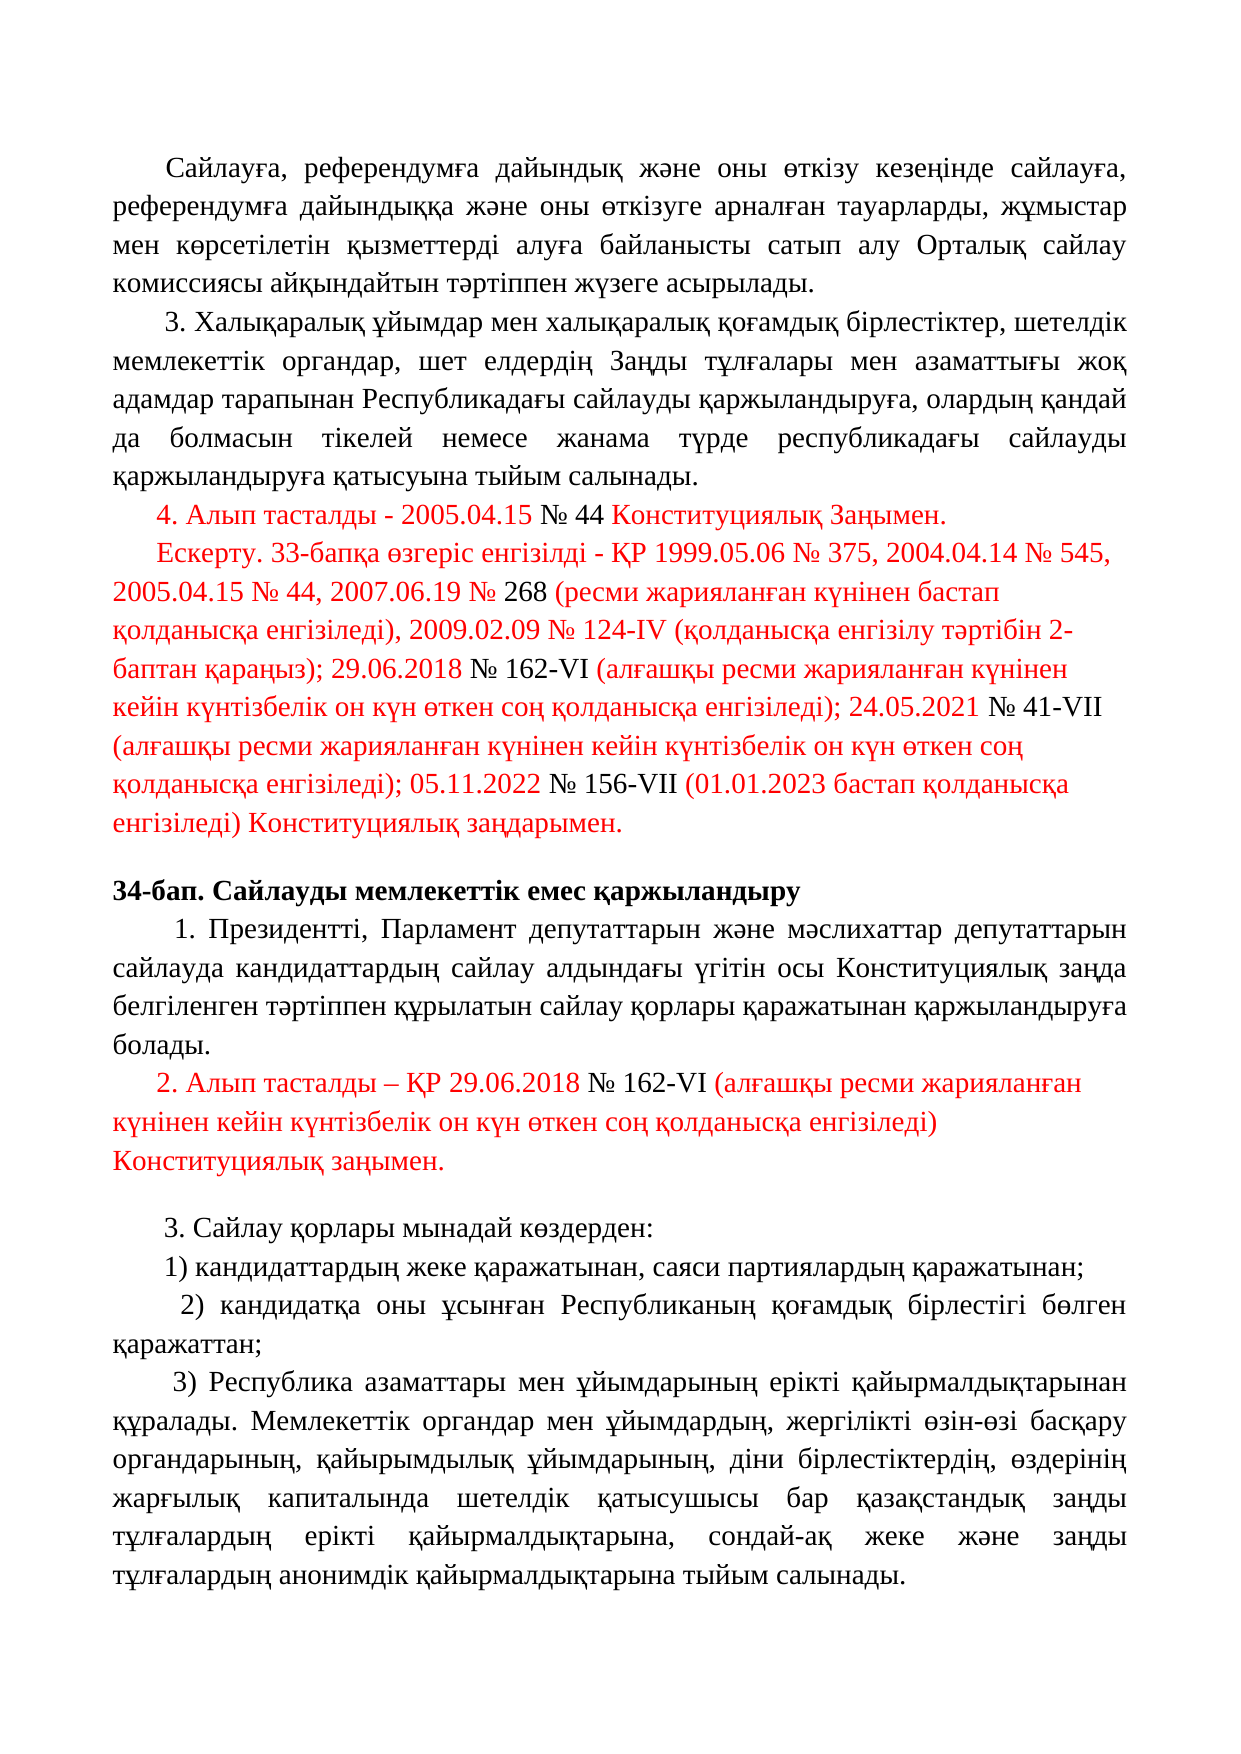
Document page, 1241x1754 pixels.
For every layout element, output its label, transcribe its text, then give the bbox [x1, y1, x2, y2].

text 3) Республика азаматтары мен ұйымдарының ерiктi қайырмалдықтарынан құралады. Мемлекеттiк органдар мен ұйымдардың, жергiлiктi өзiн-өзi басқару органдарының, қайырымдылық ұйымдарының, дiни бiрлестiктердiң, өздерiнiң жарғылық капиталында шетелдiк қатысушысы бар қазақстандық заңды тұлғалардың ерiктi қайырмалдықтарына, сондай-ақ жеке және заңды тұлғалардың анонимдiк қайырмалдықтарына тыйым салынады. [112, 1364, 1128, 1591]
text 1) кандидаттардың жеке қаражатынан, саяси партиялардың қаражатынан; [112, 1249, 1128, 1282]
text Сайлауға, референдумға дайындық және оны өткізу кезеңінде сайлауға, референдумға дайындыққа және оны өткізуге арналған тауарларды, жұмыстар мен көрсетілетін қызметтерді алуға байланысты сатып алу Орталық сайлау комиссиясы айқындайтын тәртіппен жүзеге асырылады. [112, 150, 1128, 299]
text 34-бап. Сайлауды мемлекеттiк емес қаржыландыру [112, 873, 1128, 906]
text 3. Сайлау қорлары мынадай көздерден: [112, 1210, 1128, 1244]
text 4. Алып тасталды - 2005.04.15 № 44 Конституциялық Заңымен. Ескерту. 33-бапқа өзгеріс енгізілді - ҚР 1999.05.06 № 375, 2004.04.14 № 545, 2005.04.15 № 44, 2007.06.19 № 268 (ресми жарияланған күнінен бастап қолданысқа енгізіледі), 2009.02.09 № 124-IV (қолданысқа енгізілу тәртібін 2-баптан қараңыз); 29.06.2018 № 162-VІ (алғашқы ресми жарияланған күнінен кейін күнтізбелік он күн өткен соң қолданысқа енгізіледі); 24.05.2021 № 41-VII (алғашқы ресми жарияланған күнінен кейін күнтізбелік он күн өткен соң қолданысқа енгізіледі); 05.11.2022 № 156-VII (01.01.2023 бастап қолданысқа енгізіледі) Конституциялық заңдарымен. [112, 497, 1128, 869]
text 2) кандидатқа оны ұсынған Республиканың қоғамдық бiрлестiгi бөлген қаражаттан; [112, 1287, 1128, 1359]
text 2. Алып тасталды – ҚР 29.06.2018 № 162-VІ (алғашқы ресми жарияланған күнінен кейін күнтізбелік он күн өткен соң қолданысқа енгізіледі) Конституциялық заңымен. [112, 1066, 1128, 1206]
text 1. Президентті, Парламент депутаттарын және мәслихаттар депутаттарын сайлауда кандидаттардың сайлау алдындағы үгiтiн осы Конституциялық заңда белгiленген тәртiппен құрылатын сайлау қорлары қаражатынан қаржыландыруға болады. [112, 911, 1128, 1061]
text 3. Халықаралық ұйымдар мен халықаралық қоғамдық бiрлестiктер, шетелдiк мемлекеттiк органдар, шет елдердiң Заңды тұлғалары мен азаматтығы жоқ адамдар тарапынан Республикадағы сайлауды қаржыландыруға, олардың қандай да болмасын тiкелей немесе жанама түрде республикадағы сайлауды қаржыландыруға қатысуына тыйым салынады. [112, 304, 1128, 492]
